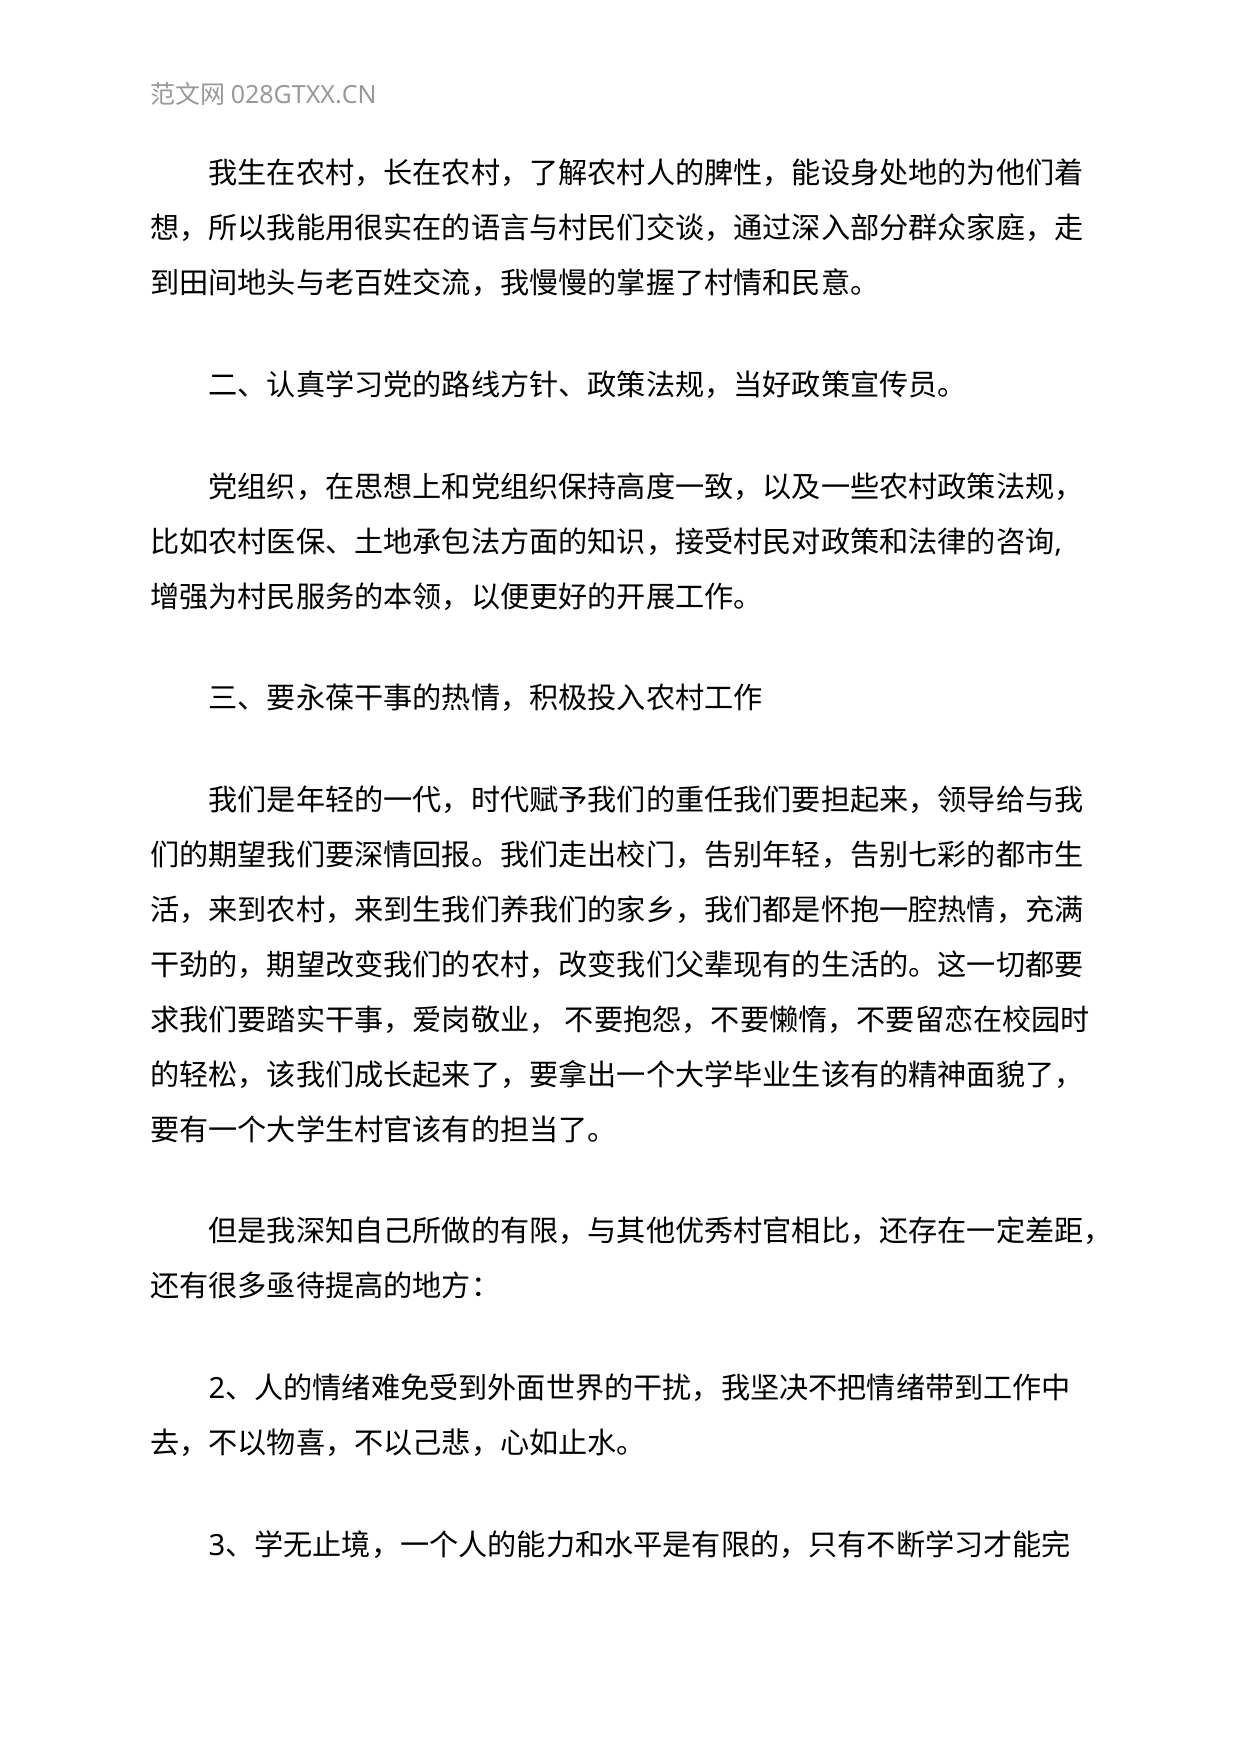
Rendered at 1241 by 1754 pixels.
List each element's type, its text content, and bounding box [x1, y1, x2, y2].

text 三、要永葆干事的热情，积极投入农村工作 [150, 675, 1090, 717]
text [150, 1521, 1090, 1564]
text 我们是年轻的一代，时代赋予我们的重任我们要担起来，领导给与我们的期望我们要深情回报。我们走出校门，告别年轻，告别七彩的都市生活，来到农村，来到生我们养我们的家乡，我们都是怀抱一腔热情，充满干劲的，期望改变我们的农村，改变我们父辈现有的生活的。这一切都要求我们要踏实干事，爱岗敬业， 不要抱怨，不要懒惰，不要留恋在校园时的轻松，该我们成长起来了，要拿出一个大学毕业生该有的精神面貌了，要有一个大学生村官该有的担当了。 [150, 777, 1090, 1148]
text 二、认真学习党的路线方针、政策法规，当好政策宣传员。 [150, 362, 1090, 404]
text 但是我深知自己所做的有限，与其他优秀村官相比，还存在一定差距，还有很多亟待提高的地方： [150, 1208, 1090, 1305]
text 2、人的情绪难免受到外面世界的干扰，我坚决不把情绪带到工作中去，不以物喜，不以己悲，心如止水。 [150, 1364, 1090, 1462]
text 党组织，在思想上和党组织保持高度一致，以及一些农村政策法规，比如农村医保、土地承包法方面的知识，接受村民对政策和法律的咨询,增强为村民服务的本领，以便更好的开展工作。 [150, 463, 1090, 616]
text 我生在农村，长在农村，了解农村人的脾性，能设身处地的为他们着想，所以我能用很实在的语言与村民们交谈，通过深入部分群众家庭，走到田间地头与老百姓交流，我慢慢的掌握了村情和民意。 [150, 150, 1090, 302]
